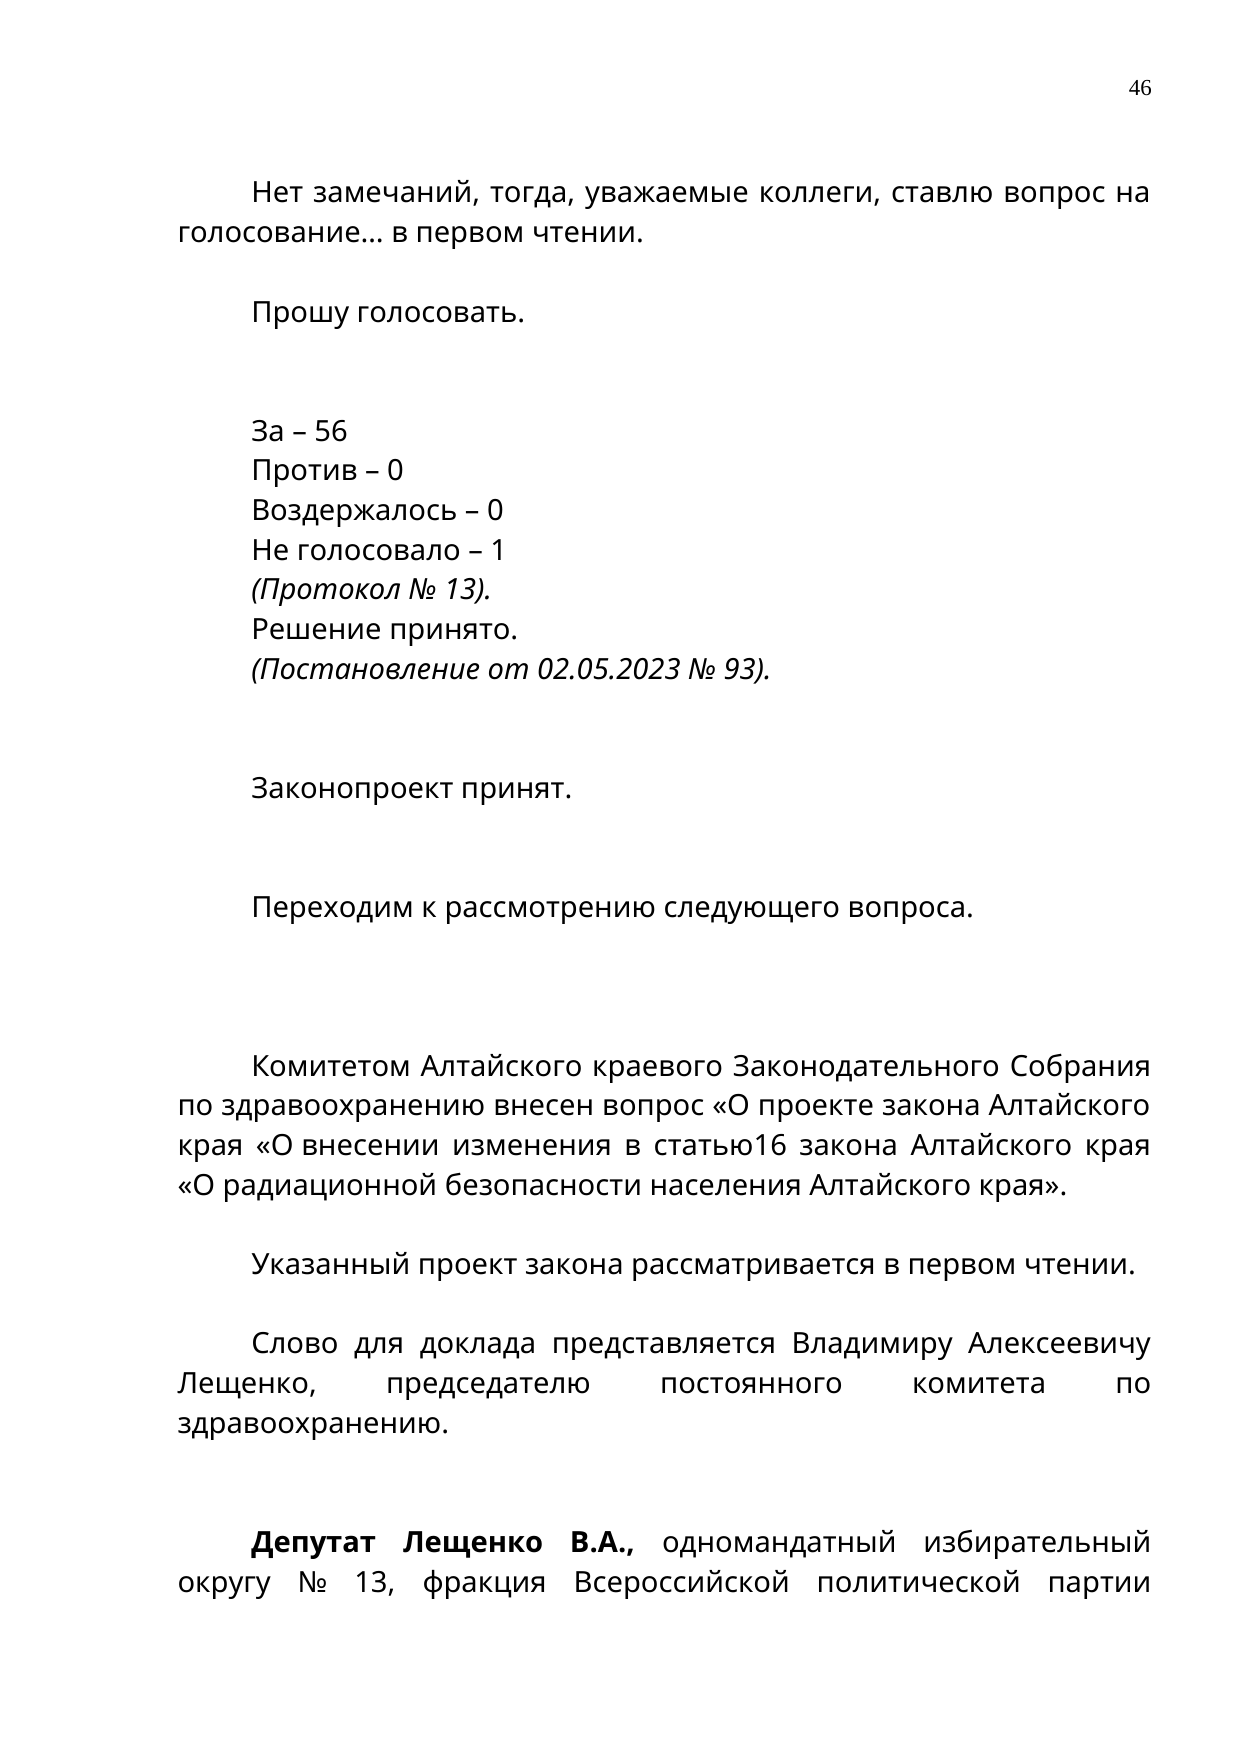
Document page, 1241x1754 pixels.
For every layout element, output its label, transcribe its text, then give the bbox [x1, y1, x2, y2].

text Переходим к рассмотрению следующего вопроса. [177, 886, 1152, 926]
text Против – 0 [177, 449, 1152, 489]
text За – 56 [177, 410, 1152, 449]
text Нет замечаний, тогда, уважаемые коллеги, ставлю вопрос на голосование… в первом чтении. [177, 172, 1152, 251]
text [177, 1521, 1152, 1601]
text Прошу голосовать. [177, 291, 1152, 331]
text Решение принято. [177, 608, 1152, 648]
text Указанный проект закона рассматривается в первом чтении. [177, 1243, 1152, 1283]
text Не голосовало – 1 [177, 529, 1152, 569]
text Комитетом Алтайского краевого Законодательного Собрания по здравоохранению внесен вопрос «О проекте закона Алтайского края «О внесении изменения в статью16 закона Алтайского края «О радиационной безопасности населения Алтайского края». [177, 1045, 1152, 1204]
text (Протокол № 13). [177, 569, 1152, 608]
text (Постановление от 02.05.2023 № 93). [177, 648, 1152, 688]
text Законопроект принят. [177, 767, 1152, 807]
text Слово для доклада представляется Владимиру Алексеевичу Лещенко, председателю постоянного комитета по здравоохранению. [177, 1323, 1152, 1442]
text Воздержалось – 0 [177, 489, 1152, 529]
